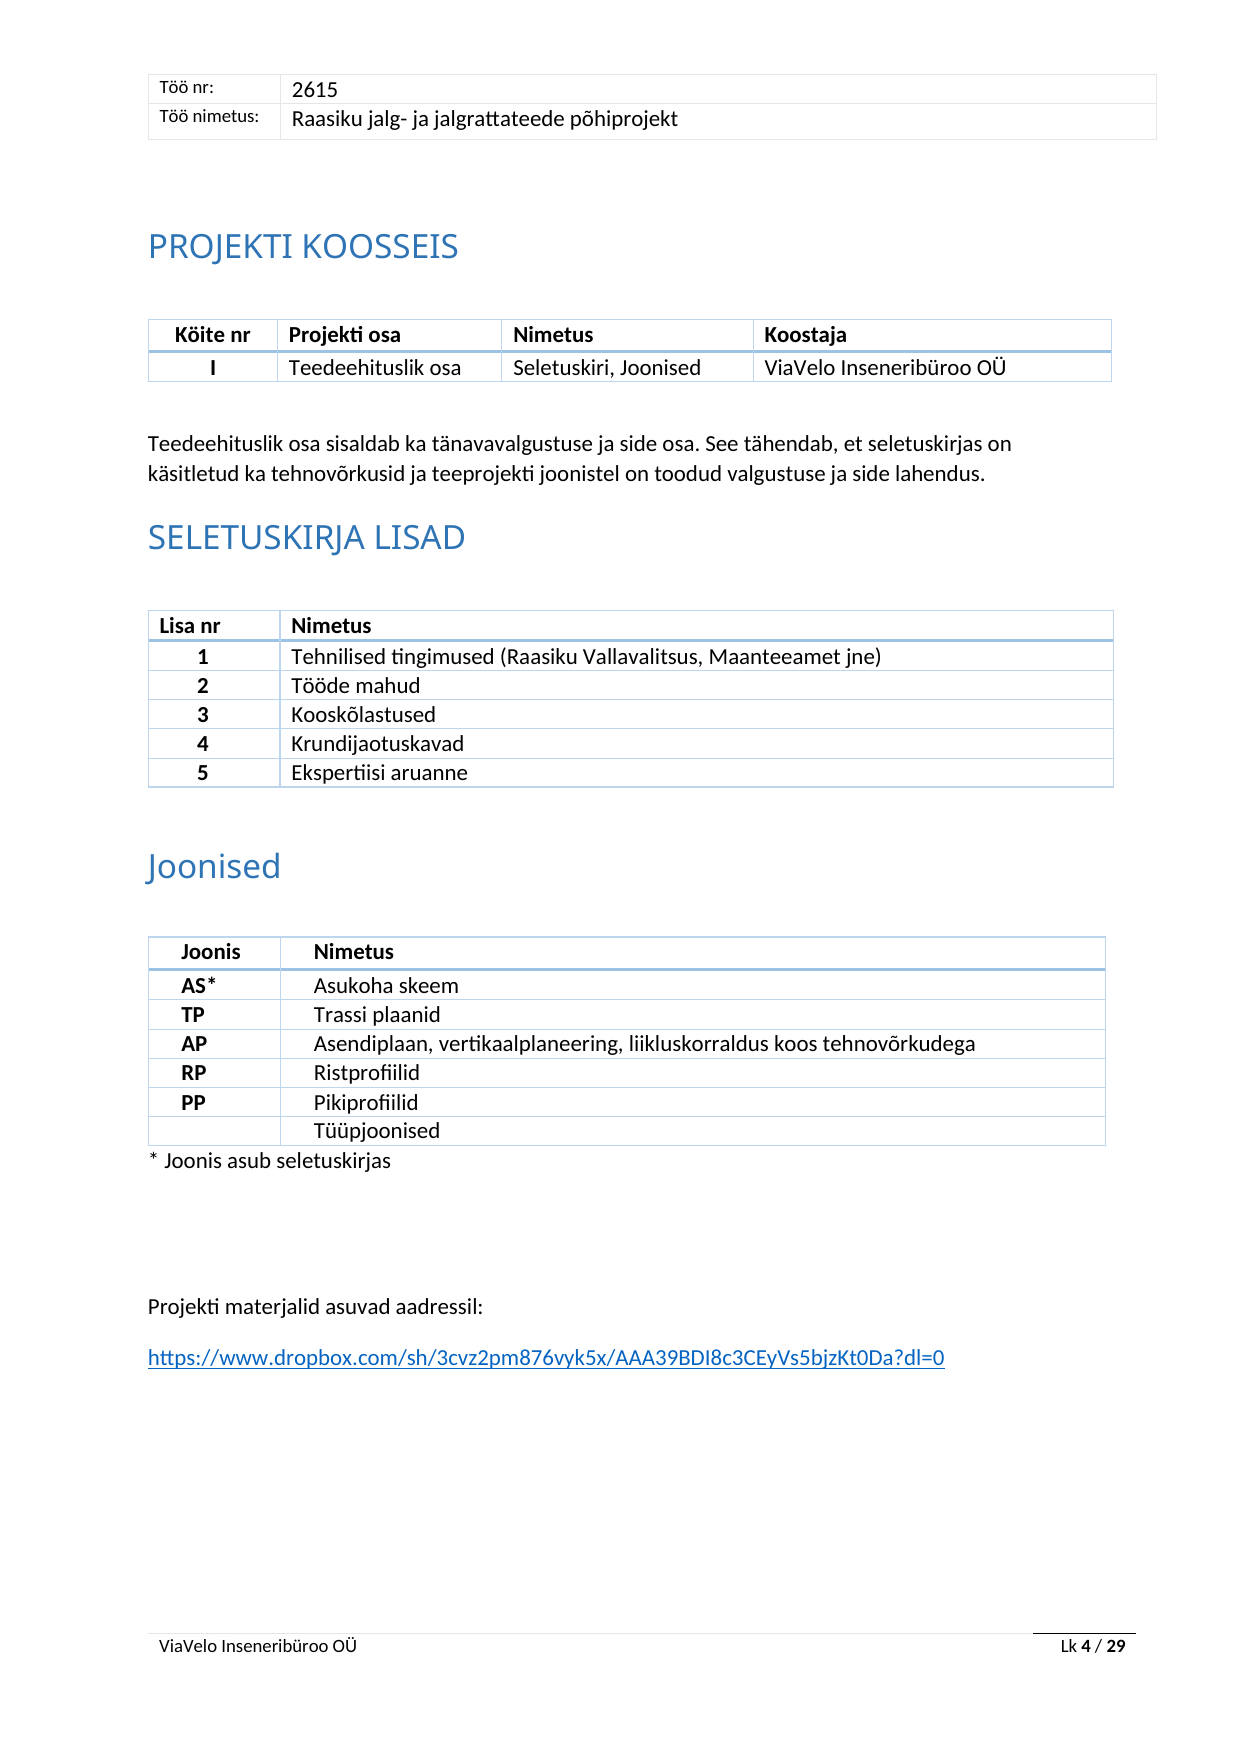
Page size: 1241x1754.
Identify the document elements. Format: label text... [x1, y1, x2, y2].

subtitle SELETUSKIRJA LISAD [148, 514, 1093, 559]
table_cell PP [149, 1088, 280, 1116]
subtitle Joonised [148, 843, 1093, 888]
table_cell [149, 759, 279, 786]
table_cell Tehnilised tingimused (Raasiku Vallavalitsus, Maanteeamet jne) [281, 642, 1113, 670]
table_cell AS* [149, 971, 280, 999]
table_cell [149, 729, 279, 757]
table_cell Teedeehituslik osa [278, 353, 501, 381]
subtitle PROJEKTI KOOSSEIS [148, 223, 1093, 268]
table_cell Asendiplaan, vertikaalplaneering, liikluskorraldus koos tehnovõrkudega [281, 1030, 1105, 1057]
table_header Nimetus [281, 938, 1105, 968]
text https://www.dropbox.com/sh/3cvz2pm876vyk5x/AAA39BDI8c3CEyVs5bjzKt0Da?dl=0 [148, 1343, 1093, 1372]
table_cell Asukoha skeem [281, 971, 1105, 999]
table_cell [149, 700, 279, 728]
table_cell Kooskõlastused [281, 700, 1113, 728]
table_header Projekti osa [278, 320, 501, 350]
table_header Köite nr [149, 320, 277, 350]
table_header Nimetus [281, 611, 1113, 639]
table_cell TP [149, 1000, 280, 1028]
table_cell RP [149, 1059, 280, 1087]
table_cell Ekspertiisi aruanne [281, 759, 1113, 786]
table_header Koostaja [754, 320, 1111, 350]
table_cell ViaVelo Inseneribüroo OÜ [754, 353, 1111, 381]
table_header Lisa nr [149, 611, 279, 639]
text Teedeehituslik osa sisaldab ka tänavavalgustuse ja side osa. See tähendab, et seletuskirjas on käsitletud ka tehnovõrkusid ja teeprojekti joonistel on toodud valgustuse ja side lahendus. [148, 429, 1093, 487]
table_header Nimetus [502, 320, 753, 350]
table_cell Ristprofiilid [281, 1059, 1105, 1087]
table_cell [149, 642, 279, 670]
text * Joonis asub seletuskirjas [148, 1146, 1093, 1174]
table_cell [149, 1117, 280, 1145]
table_cell [149, 671, 279, 699]
table_cell Tüüpjoonised [281, 1117, 1105, 1145]
text Projekti materjalid asuvad aadressil: [148, 1292, 1093, 1321]
table_cell Tööde mahud [281, 671, 1113, 699]
table_cell Krundijaotuskavad [281, 729, 1113, 757]
table_cell Seletuskiri, Joonised [502, 353, 753, 381]
table_cell [149, 353, 277, 381]
table_cell AP [149, 1030, 280, 1057]
table_header Joonis [149, 938, 280, 968]
table_cell Trassi plaanid [281, 1000, 1105, 1028]
table_cell Pikiprofiilid [281, 1088, 1105, 1116]
